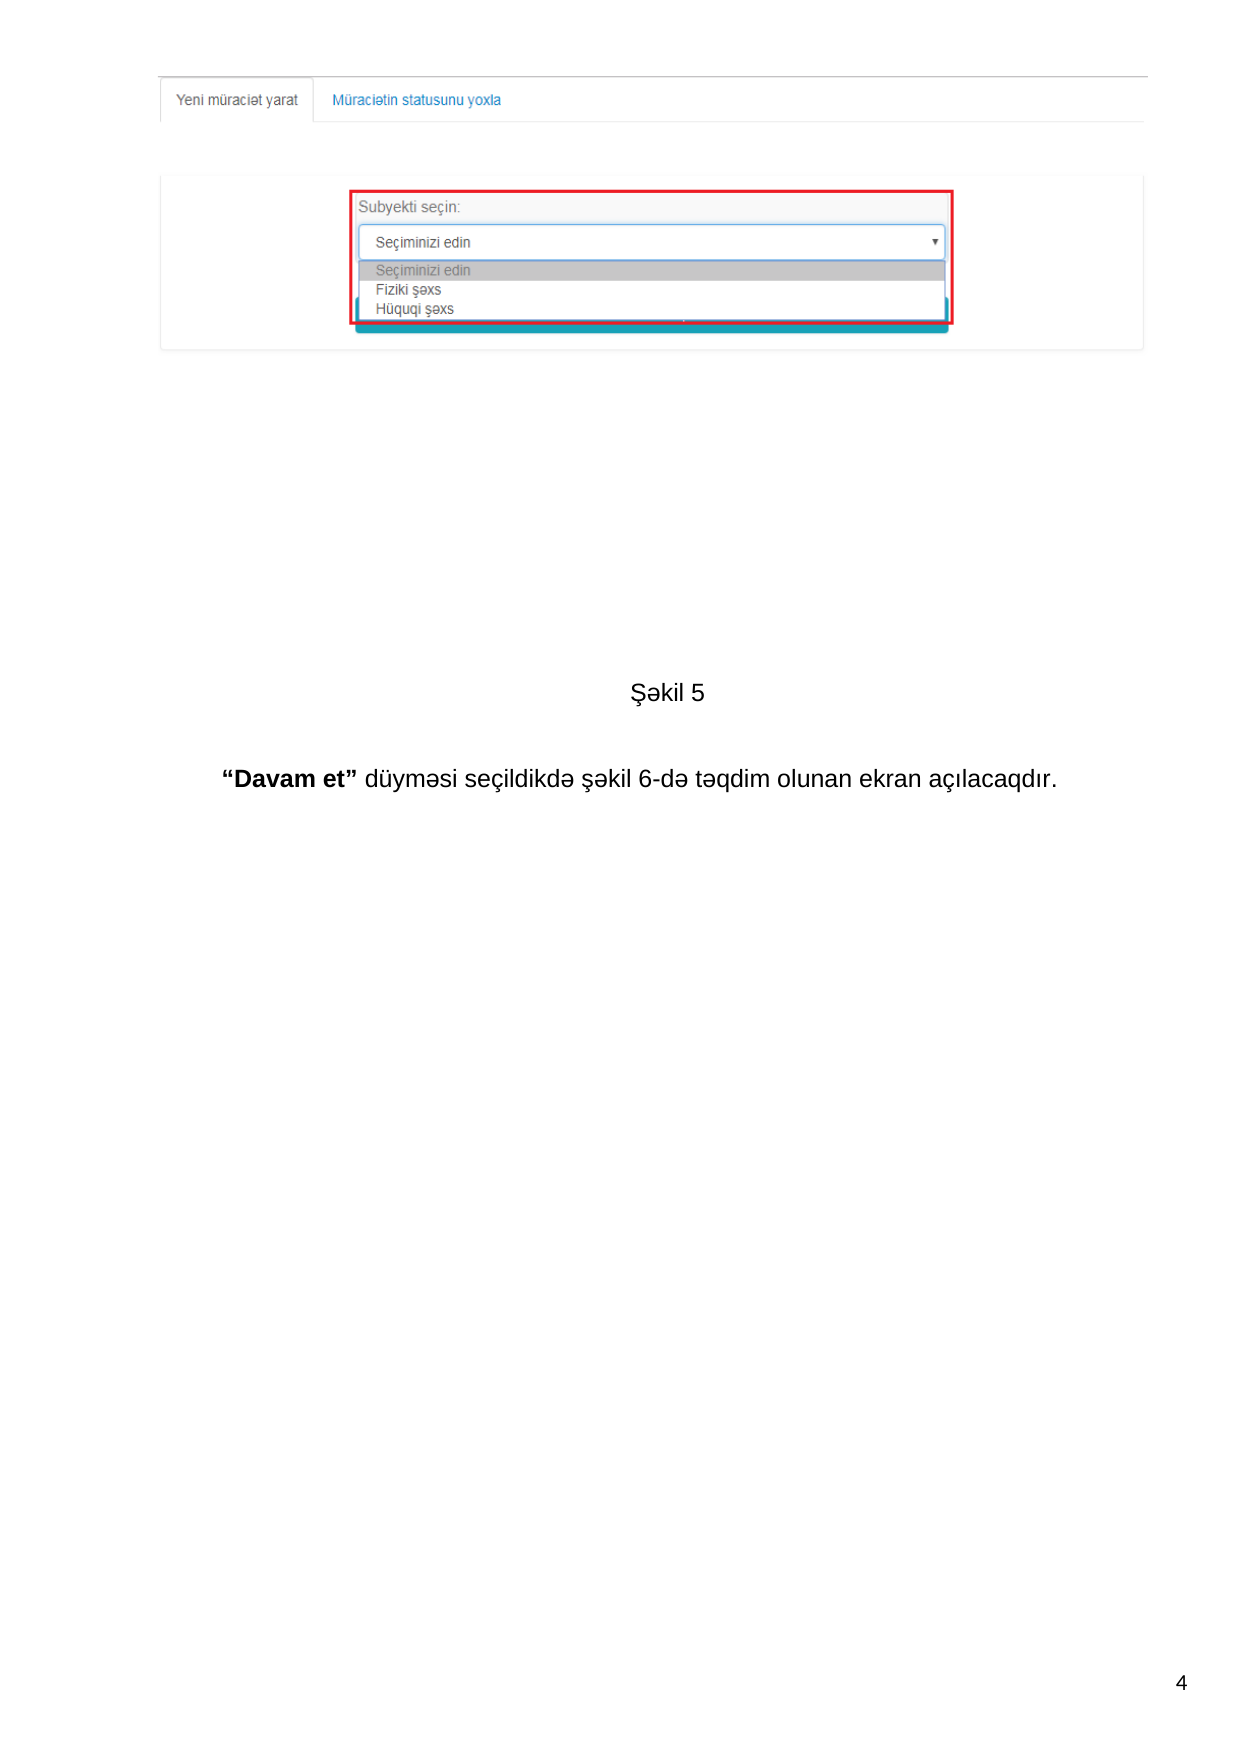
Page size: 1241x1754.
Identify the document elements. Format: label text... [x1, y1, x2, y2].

text “Davam et” düyməsi seçildikdə şəkil 6-də təqdim olunan ekran açılacaqdır. [148, 764, 1187, 793]
picture [157, 73, 1149, 359]
text Şəkil 5 [148, 678, 1187, 706]
